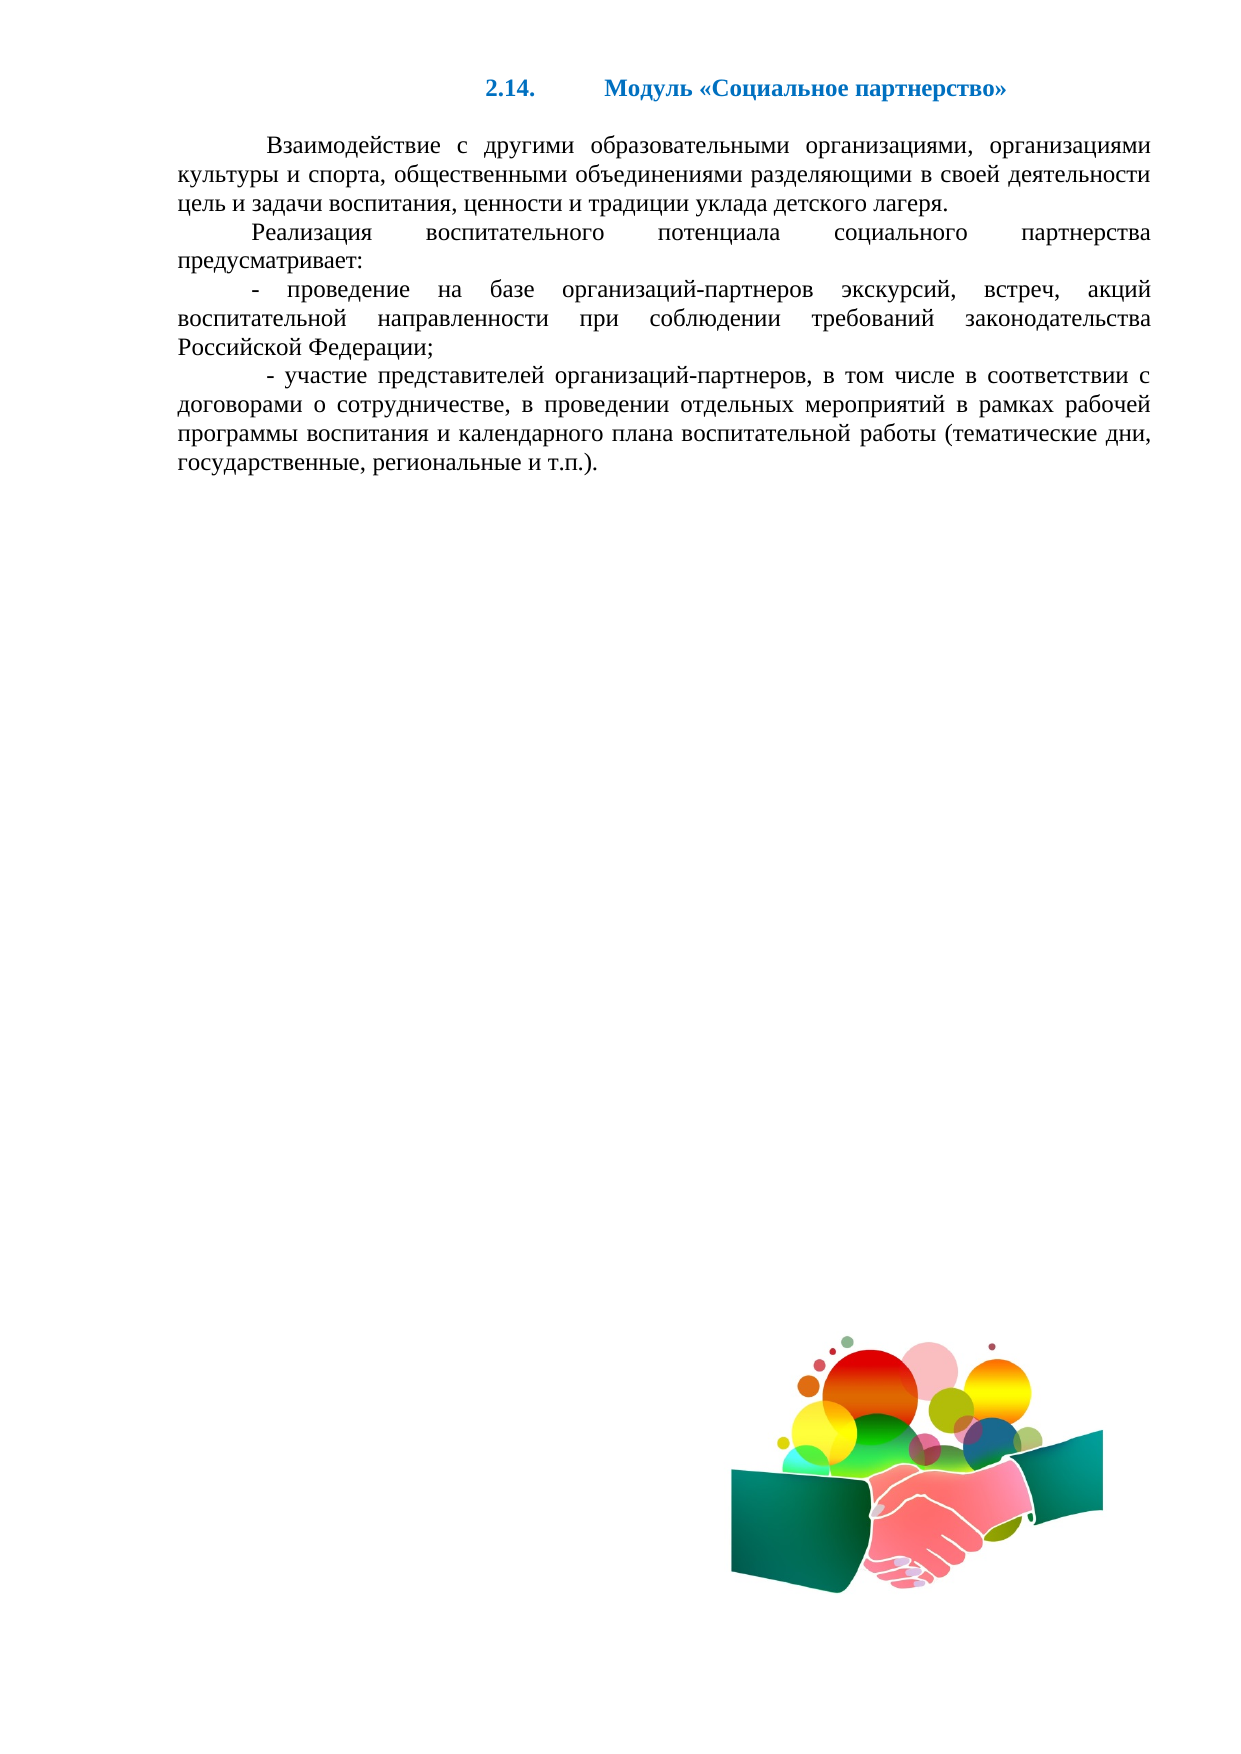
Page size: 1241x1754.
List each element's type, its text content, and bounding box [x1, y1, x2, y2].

subtitle Модуль «Социальное партнерство» [293, 73, 1198, 102]
text - проведение на базе организаций-партнеров экскурсий, встреч, акций воспитательной направленности при соблюдении требований законодательства Российской Федерации; [177, 274, 1152, 361]
text - участие представителей организаций-партнеров, в том числе в соответствии с договорами о сотрудничестве, в проведении отдельных мероприятий в рамках рабочей программы воспитания и календарного плана воспитательной работы (тематические дни, государственные, региональные и т.п.). [177, 361, 1151, 476]
picture [702, 1309, 1127, 1610]
text Реализация воспитательного потенциала социального партнерства предусматривает: [177, 217, 1151, 274]
text Взаимодействие с другими образовательными организациями, организациями культуры и спорта, общественными объединениями разделяющими в своей деятельности цель и задачи воспитания, ценности и традиции уклада детского лагеря. [177, 131, 1152, 217]
